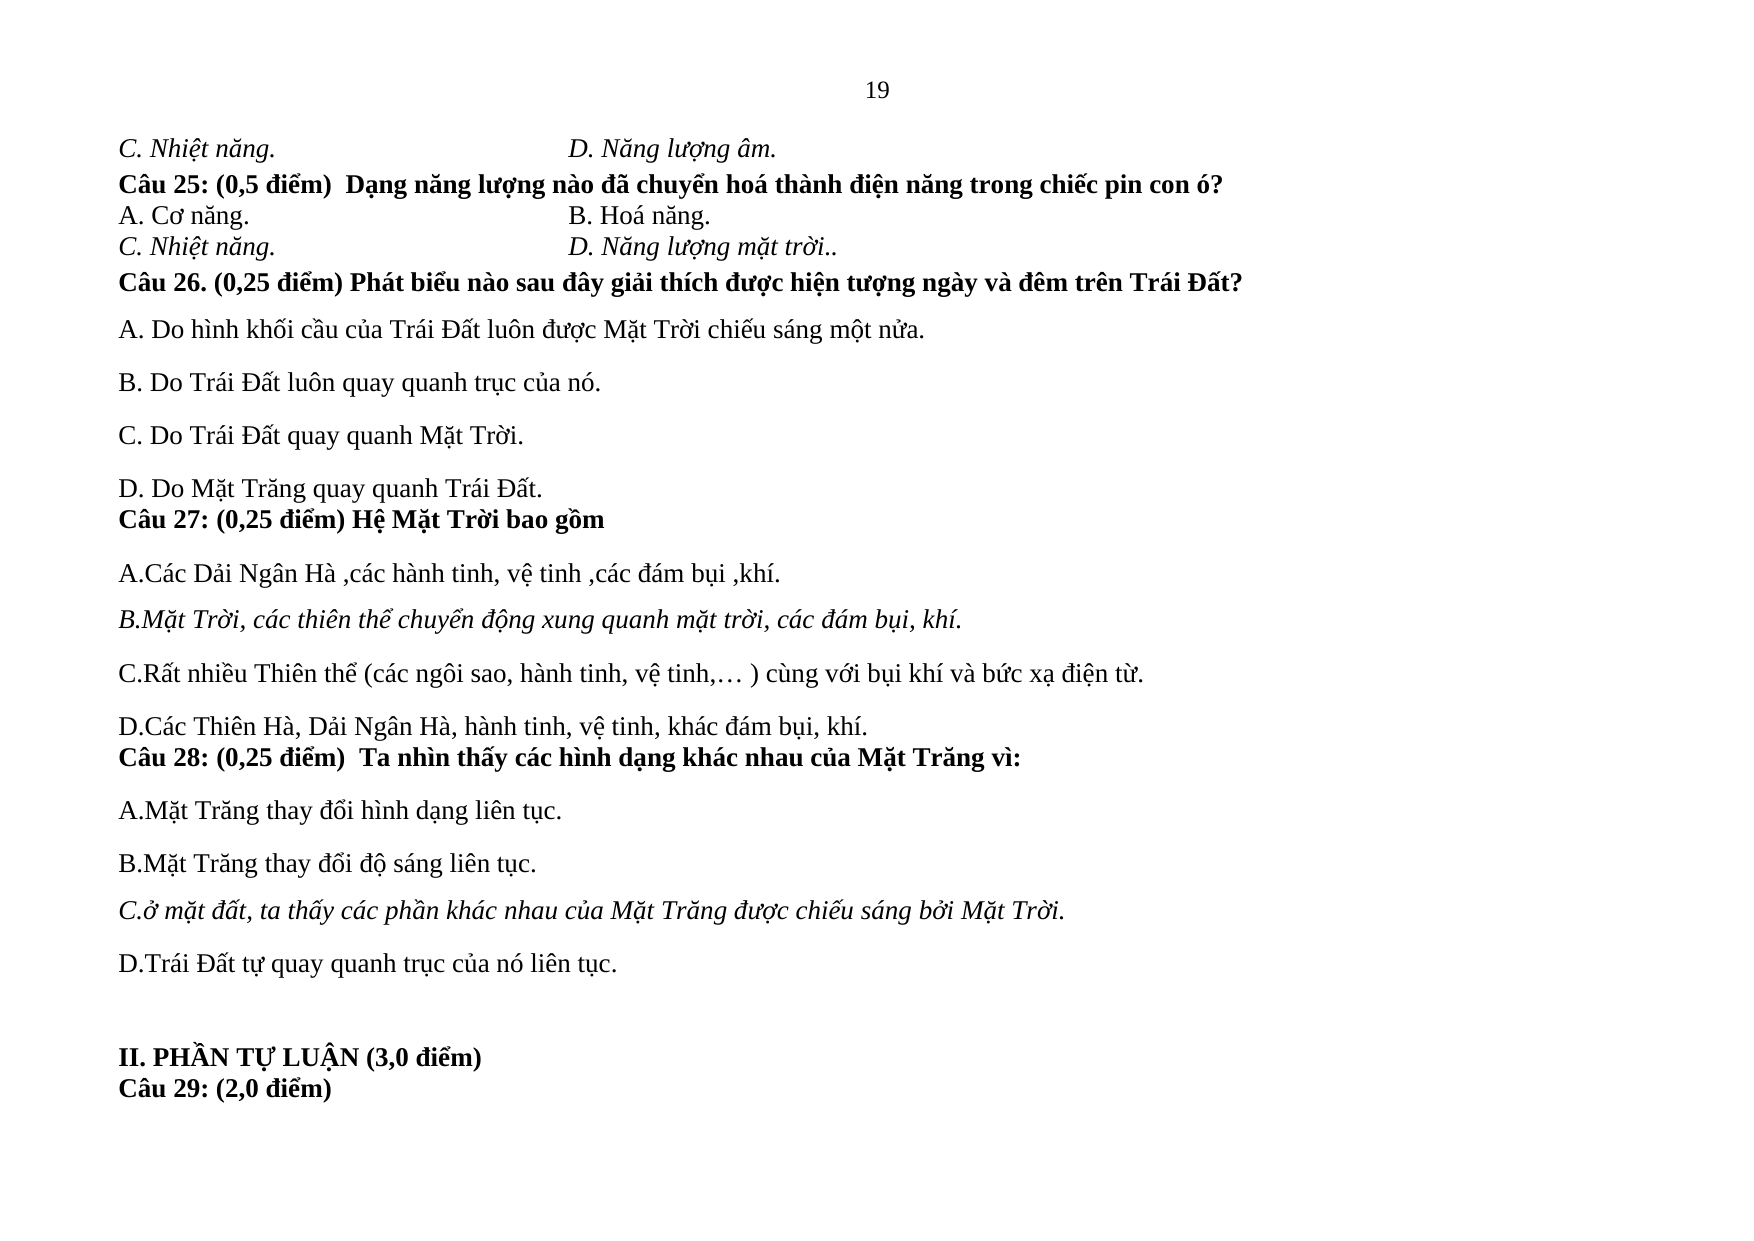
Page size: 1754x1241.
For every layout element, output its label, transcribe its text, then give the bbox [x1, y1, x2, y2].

text Câu 29: (2,0 điểm) [118, 1072, 1636, 1103]
subtitle C.ở mặt đất, ta thấy các phần khác nhau của Mặt Trăng được chiếu sáng bởi Mặt Trời. [118, 878, 1636, 925]
subtitle B.Mặt Trời, các thiên thể chuyển động xung quanh mặt trời, các đám bụi, khí. [118, 588, 1636, 635]
text Câu 26. (0,25 điểm) Phát biểu nào sau đây giải thích được hiện tượng ngày và đêm trên Trái Đất? [118, 266, 1636, 297]
subtitle C. Nhiệt năng. D. Năng lượng mặt trời.. [118, 231, 1636, 262]
text II. PHẦN TỰ LUẬN (3,0 điểm) [118, 1041, 1636, 1072]
text A. Cơ năng. B. Hoá năng. [118, 199, 1636, 231]
text B.Mặt Trăng thay đổi độ sáng liên tục. [118, 825, 1636, 878]
text B. Do Trái Đất luôn quay quanh trục của nó. [118, 344, 1636, 397]
text A. Do hình khối cầu của Trái Đất luôn được Mặt Trời chiếu sáng một nửa. [118, 297, 1636, 344]
text Câu 25: (0,5 điểm) Dạng năng lượng nào đã chuyển hoá thành điện năng trong chiếc pin con ó? [118, 168, 1636, 199]
text Câu 27: (0,25 điểm) Hệ Mặt Trời bao gồm [118, 504, 1636, 535]
text D. Do Mặt Trăng quay quanh Trái Đất. [118, 451, 1636, 504]
subtitle C. Nhiệt năng. D. Năng lượng âm. [118, 132, 1636, 164]
text A.Mặt Trăng thay đổi hình dạng liên tục. [118, 772, 1636, 825]
text D.Các Thiên Hà, Dải Ngân Hà, hành tinh, vệ tinh, khác đám bụi, khí. [118, 688, 1636, 741]
text Câu 28: (0,25 điểm) Ta nhìn thấy các hình dạng khác nhau của Mặt Trăng vì: [118, 741, 1636, 772]
text C.Rất nhiều Thiên thể (các ngôi sao, hành tinh, vệ tinh,… ) cùng với bụi khí và bức xạ điện từ. [118, 635, 1636, 688]
text C. Do Trái Đất quay quanh Mặt Trời. [118, 397, 1636, 451]
text A.Các Dải Ngân Hà ,các hành tinh, vệ tinh ,các đám bụi ,khí. [118, 535, 1636, 588]
text D.Trái Đất tự quay quanh trục của nó liên tục. [118, 925, 1636, 978]
